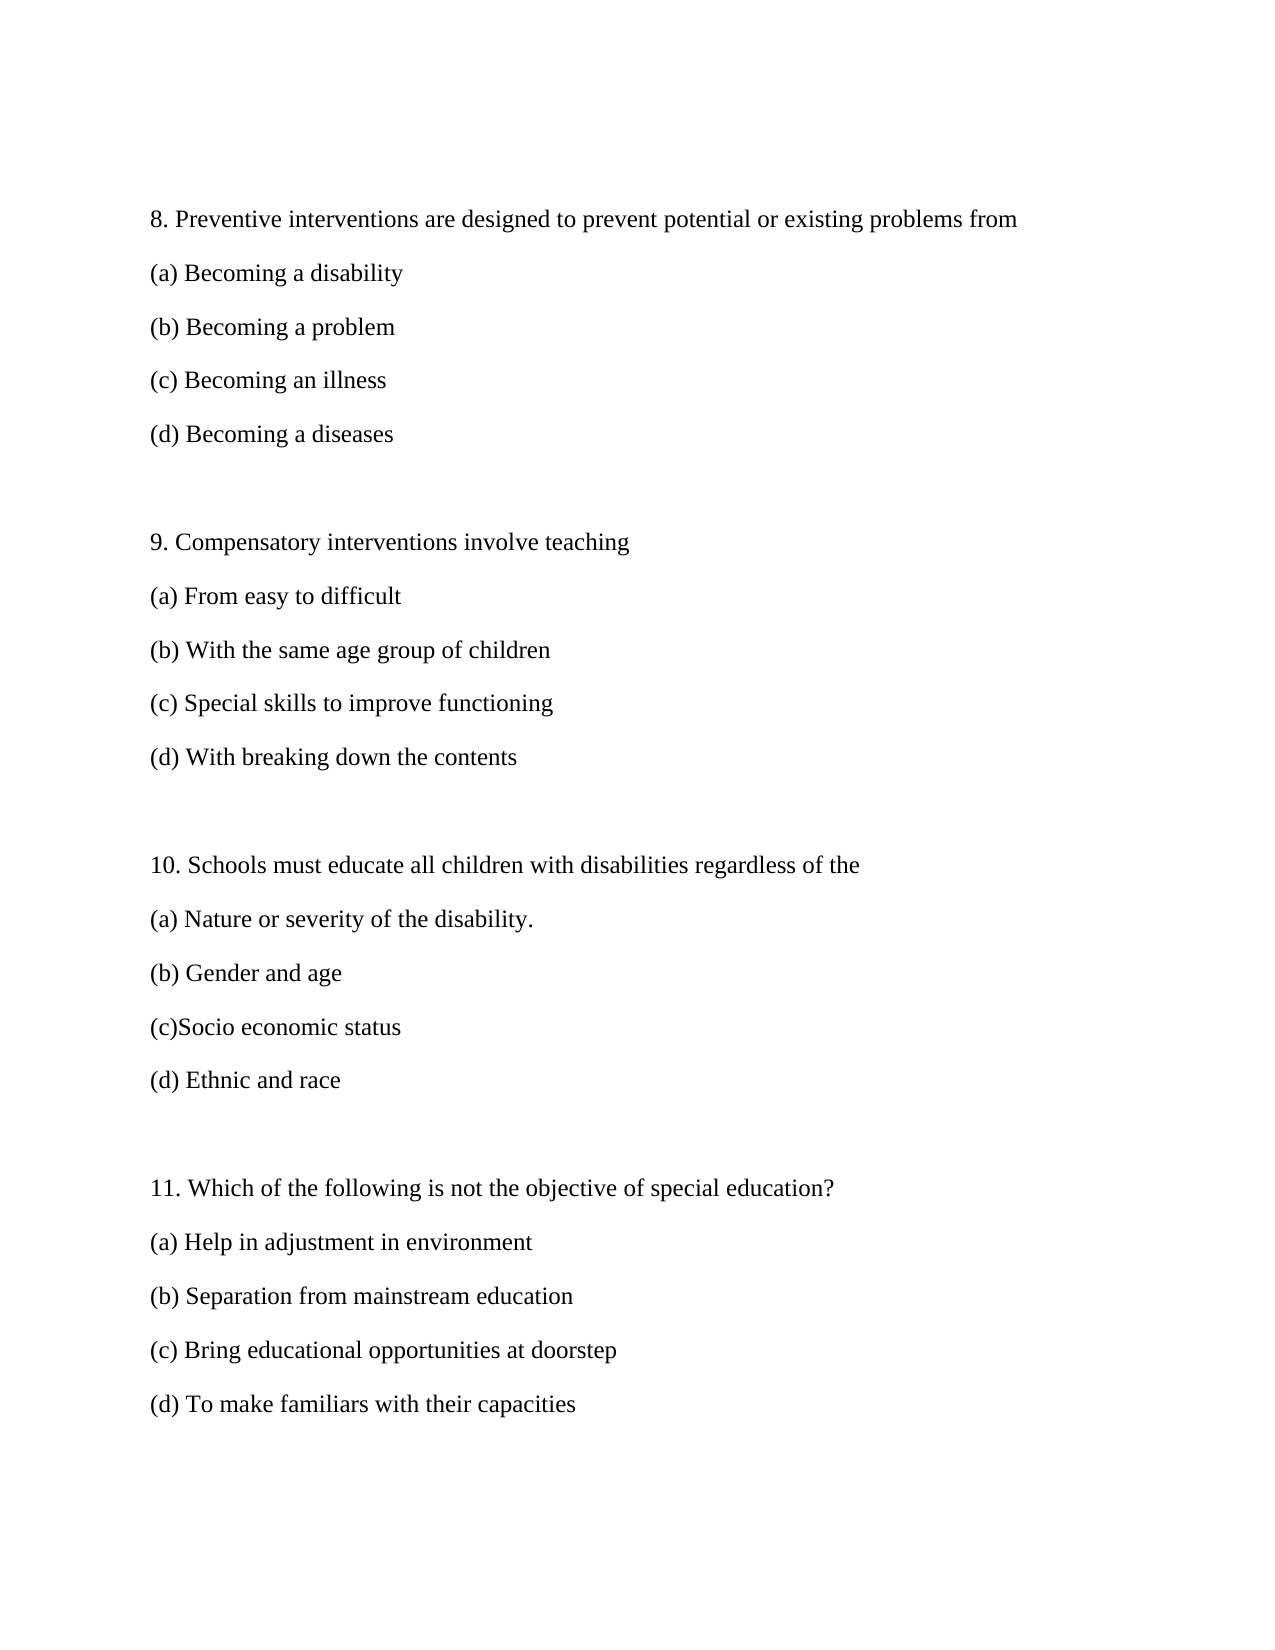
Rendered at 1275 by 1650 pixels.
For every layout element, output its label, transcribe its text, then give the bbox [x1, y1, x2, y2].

text 10. Schools must educate all children with disabilities regardless of the [150, 850, 1125, 879]
text 11. Which of the following is not the objective of special education? [150, 1173, 1125, 1202]
text (d) With breaking down the contents [150, 742, 1125, 771]
text (c)Socio economic status [150, 1012, 1125, 1040]
text 9. Compensatory interventions involve teaching [150, 527, 1125, 556]
text (c) Becoming an illness [150, 365, 1125, 394]
text (a) From easy to difficult [150, 581, 1125, 609]
text (a) Nature or severity of the disability. [150, 904, 1125, 933]
text (c) Special skills to improve functioning [150, 688, 1125, 717]
text 8. Preventive interventions are designed to prevent potential or existing problems from [150, 204, 1125, 233]
text (b) Separation from mainstream education [150, 1281, 1125, 1310]
text (d) To make familiars with their capacities [150, 1389, 1125, 1417]
text (d) Becoming a diseases [150, 419, 1125, 448]
text (c) Bring educational opportunities at doorstep [150, 1335, 1125, 1363]
text (b) Becoming a problem [150, 312, 1125, 340]
text (b) With the same age group of children [150, 635, 1125, 663]
text (a) Becoming a disability [150, 258, 1125, 286]
text (a) Help in adjustment in environment [150, 1227, 1125, 1256]
text (d) Ethnic and race [150, 1066, 1125, 1094]
text (b) Gender and age [150, 958, 1125, 987]
